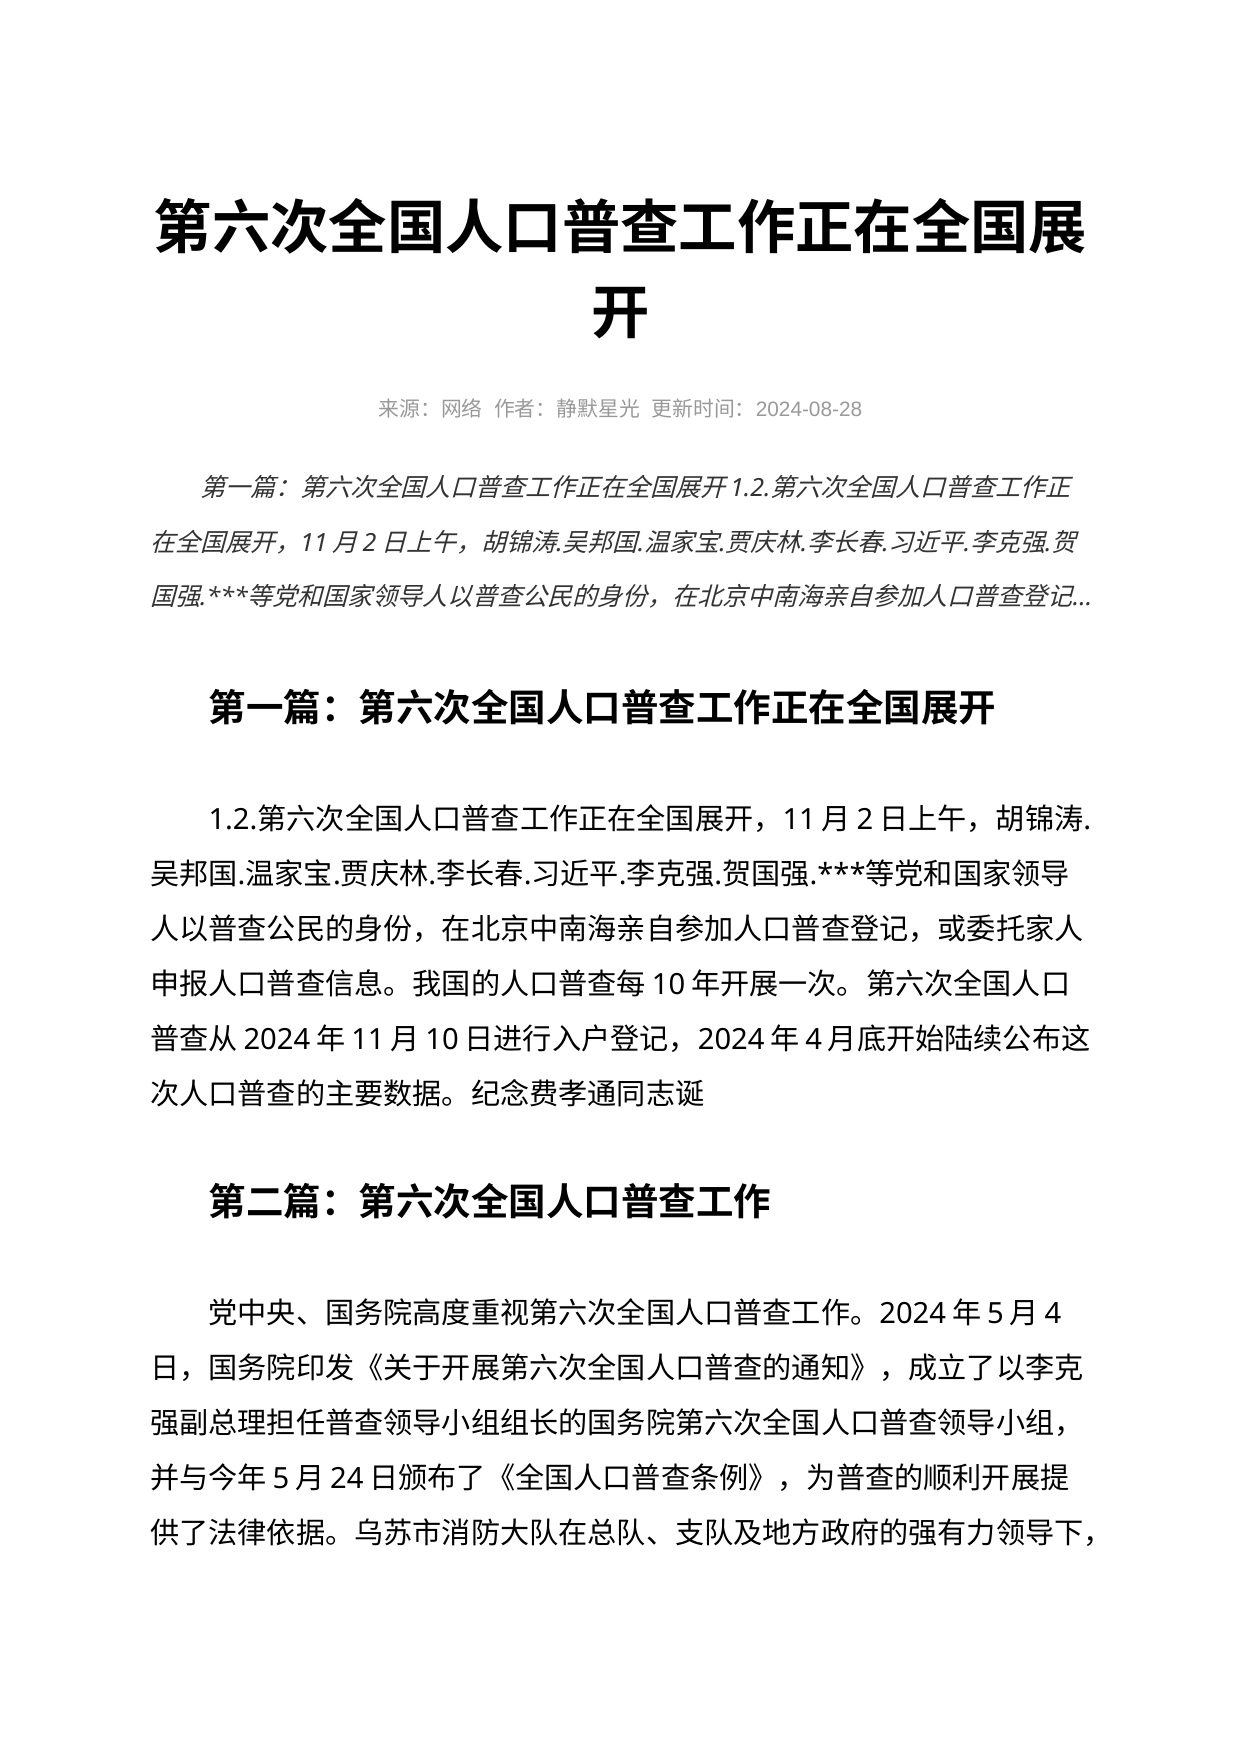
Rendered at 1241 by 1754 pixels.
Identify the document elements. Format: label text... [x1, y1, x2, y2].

text 来源：网络 作者：静默星光 更新时间：2024-08-28 [150, 397, 1090, 421]
text 第一篇：第六次全国人口普查工作正在全国展开 [150, 678, 1090, 732]
text 1.2.第六次全国人口普查工作正在全国展开，11月2日上午，胡锦涛.吴邦国.温家宝.贾庆林.李长春.习近平.李克强.贺国强.***等党和国家领导人以普查公民的身份，在北京中南海亲自参加人口普查登记，或委托家人申报人口普查信息。我国的人口普查每10年开展一次。第六次全国人口普查从2024年11月10日进行入户登记，2024年4月底开始陆续公布这次人口普查的主要数据。纪念费孝通同志诞 [150, 795, 1090, 1112]
text 第一篇：第六次全国人口普查工作正在全国展开1.2.第六次全国人口普查工作正在全国展开，11月2日上午，胡锦涛.吴邦国.温家宝.贾庆林.李长春.习近平.李克强.贺国强.***等党和国家领导人以普查公民的身份，在北京中南海亲自参加人口普查登记... [150, 468, 1090, 613]
subtitle 第六次全国人口普查工作正在全国展开 [150, 181, 1090, 350]
text 第二篇：第六次全国人口普查工作 [150, 1172, 1090, 1226]
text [150, 1289, 1090, 1551]
